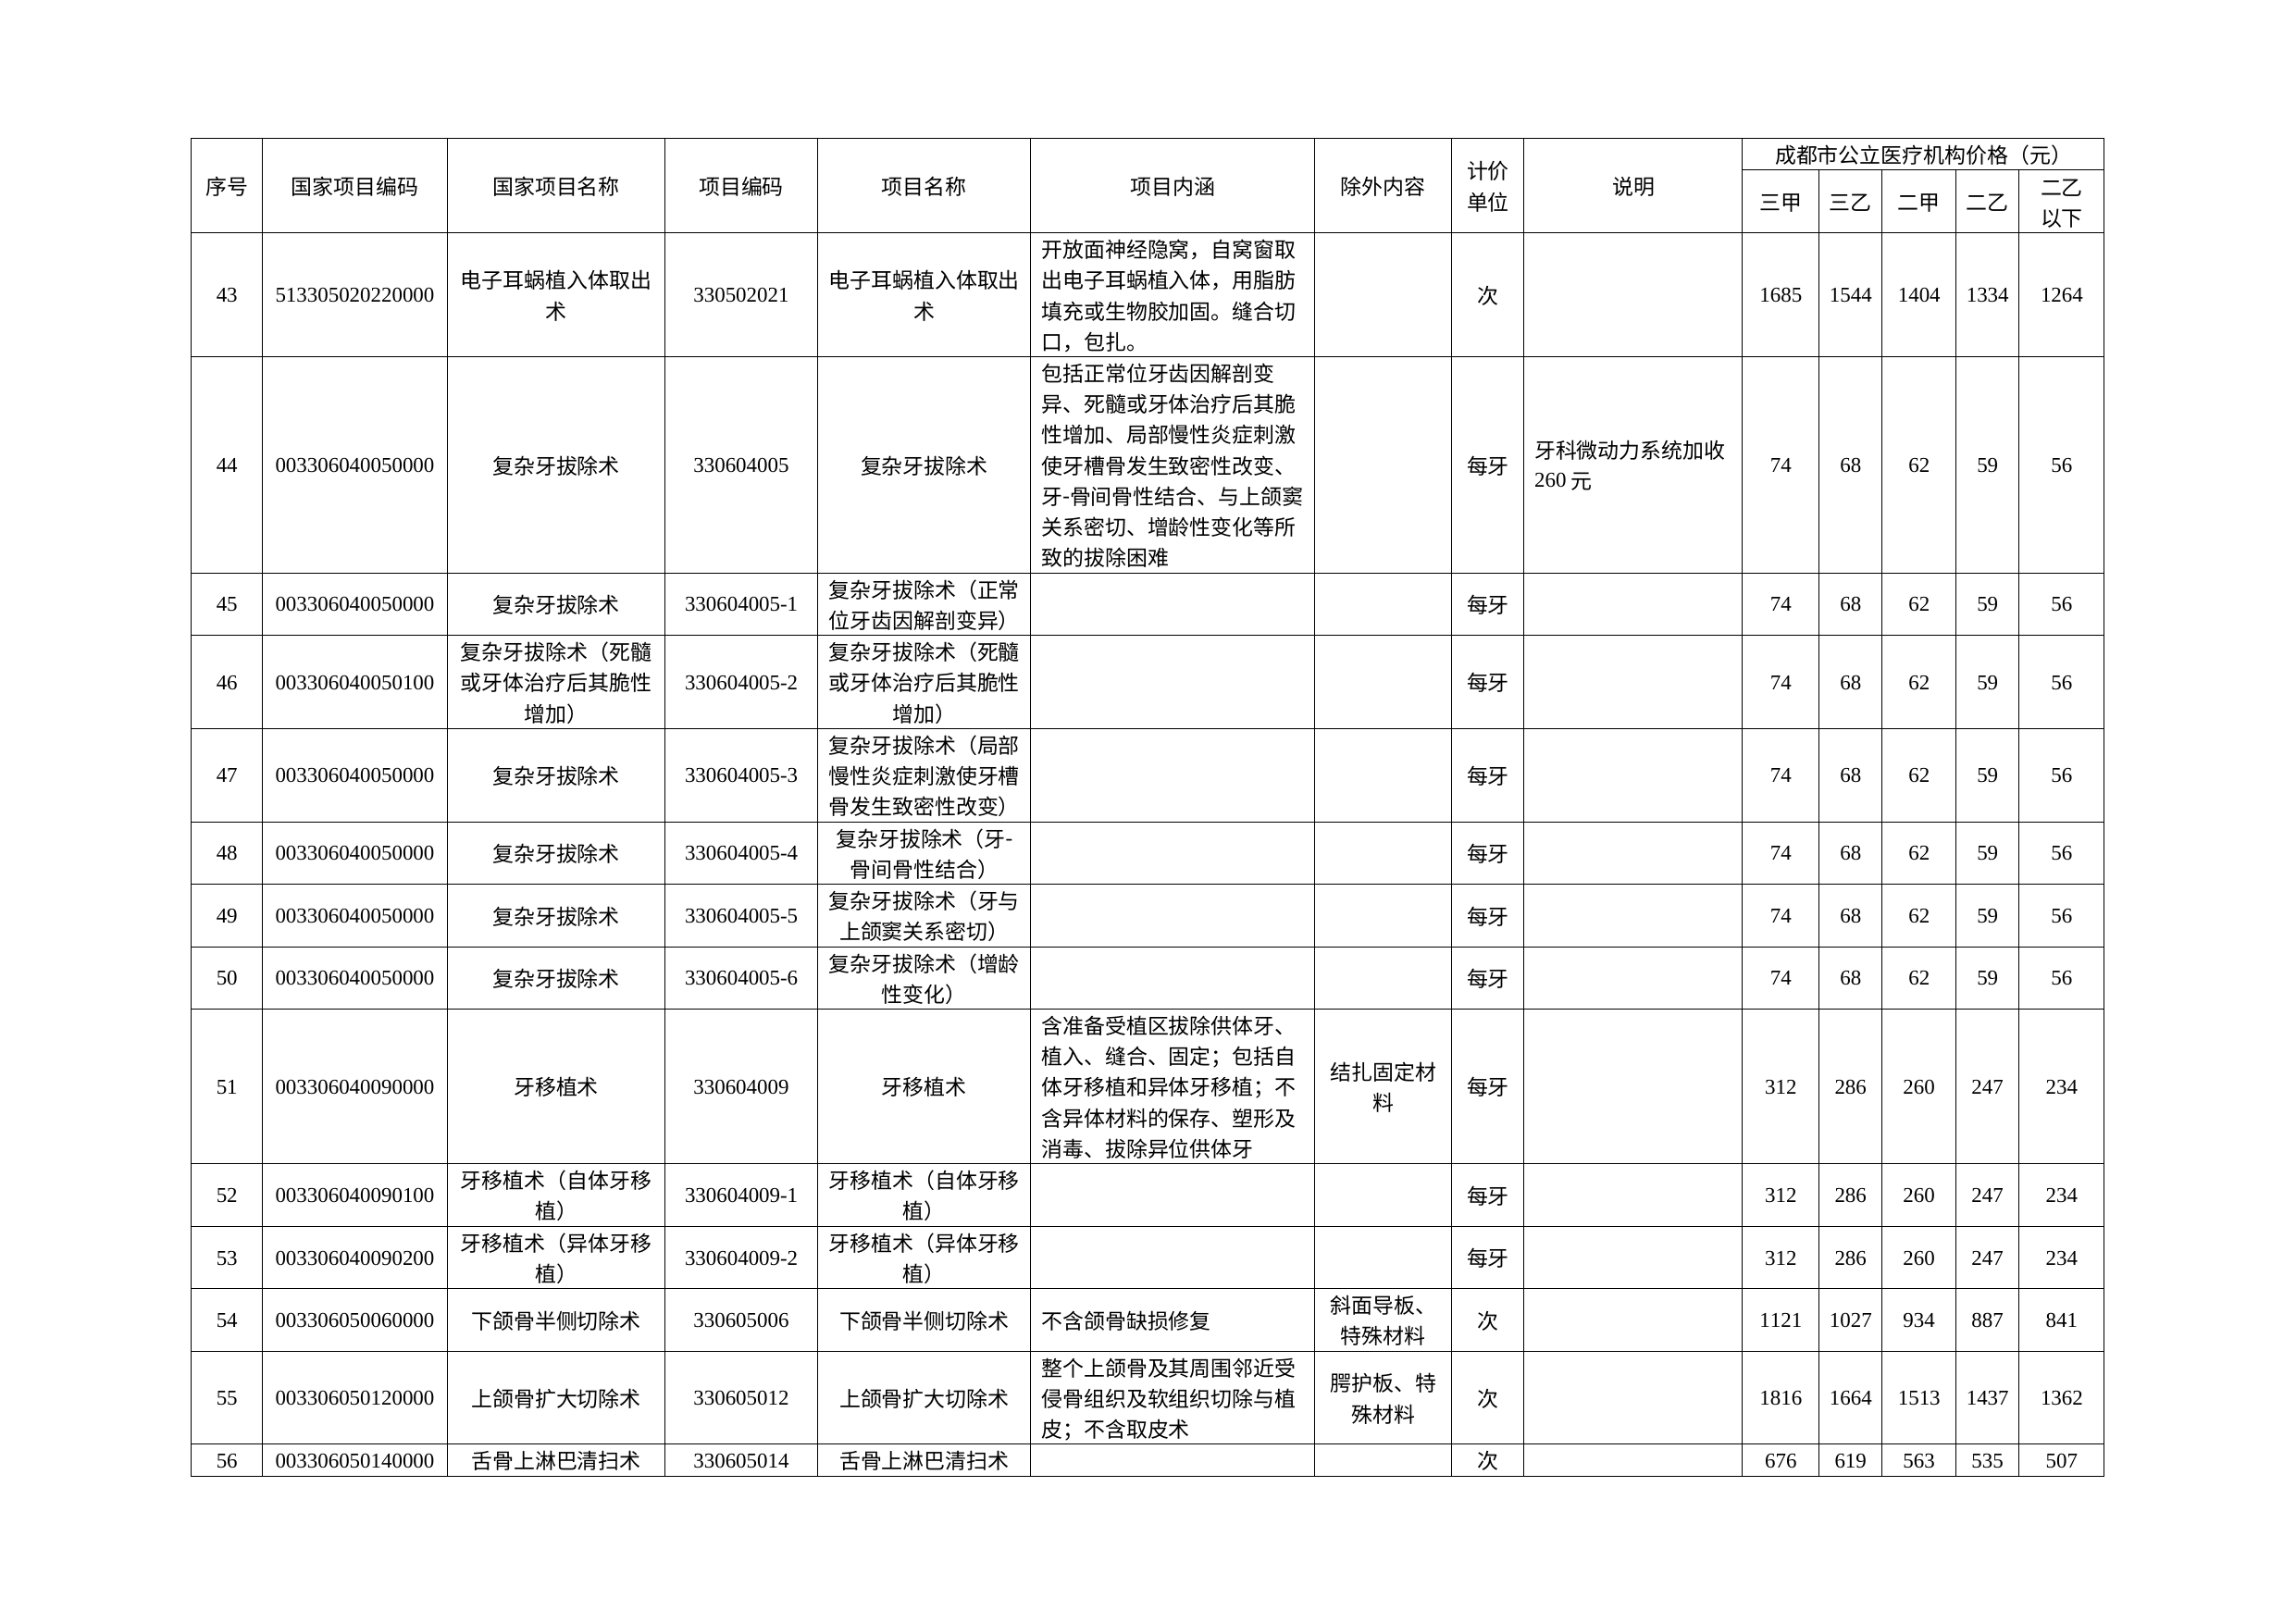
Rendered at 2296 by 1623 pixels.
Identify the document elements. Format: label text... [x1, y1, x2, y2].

table_cell 003306040090100 [263, 1164, 447, 1225]
table_cell 74 [1743, 948, 1818, 1009]
table_cell 56 [192, 1444, 262, 1475]
table_cell 1437 [1956, 1352, 2018, 1443]
table_cell 59 [1956, 574, 2018, 635]
table_cell [1524, 1164, 1742, 1225]
table_cell 62 [1882, 885, 1955, 946]
table_header 除外内容 [1315, 139, 1451, 232]
table_cell 68 [1819, 574, 1881, 635]
table_cell 不含颌骨缺损修复 [1031, 1289, 1314, 1350]
table_cell 50 [192, 948, 262, 1009]
table_header 计价单位 [1452, 139, 1523, 232]
table_cell 62 [1882, 636, 1955, 728]
table_cell 开放面神经隐窝，自窝窗取出电子耳蜗植入体，用脂肪填充或生物胶加固。缝合切口，包扎。 [1031, 233, 1314, 356]
table_cell 62 [1882, 948, 1955, 1009]
table_cell 下颌骨半侧切除术 [448, 1289, 664, 1350]
table_cell 1404 [1882, 233, 1955, 356]
table_cell 51 [192, 1010, 262, 1163]
table_cell 整个上颌骨及其周围邻近受侵骨组织及软组织切除与植皮；不含取皮术 [1031, 1352, 1314, 1443]
table_cell 286 [1819, 1010, 1881, 1163]
table_cell 59 [1956, 885, 2018, 946]
table_cell 44 [192, 357, 262, 572]
table_cell [1031, 1227, 1314, 1288]
table_cell [1031, 1164, 1314, 1225]
table_cell 676 [1743, 1444, 1818, 1475]
table_cell [1524, 948, 1742, 1009]
table_cell 330604005-6 [665, 948, 817, 1009]
table_cell 312 [1743, 1010, 1818, 1163]
table_cell 330604005 [665, 357, 817, 572]
table_cell 斜面导板、特殊材料 [1315, 1289, 1451, 1350]
table_cell 二甲 [1882, 170, 1955, 232]
table_cell 牙移植术 [448, 1010, 664, 1163]
table_cell 复杂牙拔除术（牙与上颌窦关系密切） [818, 885, 1030, 946]
table_cell 牙移植术（自体牙移植） [818, 1164, 1030, 1225]
table_cell 56 [2019, 636, 2104, 728]
table_cell 复杂牙拔除术 [818, 357, 1030, 572]
table_cell 330604005-1 [665, 574, 817, 635]
table_cell 含准备受植区拔除供体牙、植入、缝合、固定；包括自体牙移植和异体牙移植；不含异体材料的保存、塑形及消毒、拔除异位供体牙 [1031, 1010, 1314, 1163]
table_cell 887 [1956, 1289, 2018, 1350]
table_cell 每牙 [1452, 1227, 1523, 1288]
table_cell 三甲 [1743, 170, 1818, 232]
table_cell 二乙 [1956, 170, 2018, 232]
table_cell 003306040050000 [263, 823, 447, 884]
table_cell 牙移植术（异体牙移植） [448, 1227, 664, 1288]
table_cell 48 [192, 823, 262, 884]
table_cell [1031, 823, 1314, 884]
table_cell 003306040050000 [263, 948, 447, 1009]
table_cell 56 [2019, 357, 2104, 572]
table_cell 330604005-2 [665, 636, 817, 728]
table_cell 312 [1743, 1164, 1818, 1225]
table_cell 74 [1743, 823, 1818, 884]
table_cell 次 [1452, 233, 1523, 356]
table_cell 286 [1819, 1227, 1881, 1288]
table_cell 55 [192, 1352, 262, 1443]
table_cell 003306040050000 [263, 729, 447, 821]
table_cell 复杂牙拔除术（死髓或牙体治疗后其脆性增加） [448, 636, 664, 728]
table_cell 1513 [1882, 1352, 1955, 1443]
table_cell 841 [2019, 1289, 2104, 1350]
table_cell 003306050140000 [263, 1444, 447, 1475]
table_cell 62 [1882, 823, 1955, 884]
table_cell 56 [2019, 885, 2104, 946]
table_cell 每牙 [1452, 1164, 1523, 1225]
table_cell 复杂牙拔除术 [448, 948, 664, 1009]
table_cell 牙移植术 [818, 1010, 1030, 1163]
table_cell 1685 [1743, 233, 1818, 356]
table_cell 62 [1882, 357, 1955, 572]
table_cell 286 [1819, 1164, 1881, 1225]
table_cell 复杂牙拔除术（增龄性变化） [818, 948, 1030, 1009]
table_cell 330605014 [665, 1444, 817, 1475]
table_cell [1031, 885, 1314, 946]
table_cell 舌骨上淋巴清扫术 [818, 1444, 1030, 1475]
table_cell 74 [1743, 636, 1818, 728]
table_cell 舌骨上淋巴清扫术 [448, 1444, 664, 1475]
table_cell 次 [1452, 1444, 1523, 1475]
table_cell 330604009-2 [665, 1227, 817, 1288]
table_cell 59 [1956, 636, 2018, 728]
table_cell 牙科微动力系统加收260元 [1524, 357, 1742, 572]
table_cell 复杂牙拔除术（局部慢性炎症刺激使牙槽骨发生致密性改变） [818, 729, 1030, 821]
table_cell 62 [1882, 729, 1955, 821]
table_cell 003306040090000 [263, 1010, 447, 1163]
table_cell 247 [1956, 1227, 2018, 1288]
table_cell 53 [192, 1227, 262, 1288]
table_cell 513305020220000 [263, 233, 447, 356]
table_cell 330605012 [665, 1352, 817, 1443]
table_cell 62 [1882, 574, 1955, 635]
table_cell 复杂牙拔除术 [448, 823, 664, 884]
table_cell 312 [1743, 1227, 1818, 1288]
table_cell 47 [192, 729, 262, 821]
table_cell 43 [192, 233, 262, 356]
table_cell 563 [1882, 1444, 1955, 1475]
table_cell 二乙 以下 [2019, 170, 2104, 232]
table_cell 003306040050000 [263, 885, 447, 946]
table_cell 330604005-5 [665, 885, 817, 946]
table_cell [1524, 1444, 1742, 1475]
table_cell 每牙 [1452, 885, 1523, 946]
table_header 项目内涵 [1031, 139, 1314, 232]
table_header 国家项目名称 [448, 139, 664, 232]
table_cell 1264 [2019, 233, 2104, 356]
table_cell [1315, 1444, 1451, 1475]
table_cell 003306040050000 [263, 574, 447, 635]
table_cell [1524, 729, 1742, 821]
table_cell 56 [2019, 574, 2104, 635]
table_cell 234 [2019, 1010, 2104, 1163]
table_cell 1544 [1819, 233, 1881, 356]
table_cell 68 [1819, 885, 1881, 946]
table_cell 56 [2019, 823, 2104, 884]
table_cell 45 [192, 574, 262, 635]
table_cell 247 [1956, 1164, 2018, 1225]
table_cell [1315, 885, 1451, 946]
table_cell [1524, 1289, 1742, 1350]
table_cell 复杂牙拔除术（死髓或牙体治疗后其脆性增加） [818, 636, 1030, 728]
table_cell [1524, 1352, 1742, 1443]
table_cell 复杂牙拔除术 [448, 357, 664, 572]
table_cell 腭护板、特殊材料 [1315, 1352, 1451, 1443]
table_cell 003306050060000 [263, 1289, 447, 1350]
table_cell 每牙 [1452, 823, 1523, 884]
table_cell 每牙 [1452, 729, 1523, 821]
table_cell 包括正常位牙齿因解剖变异、死髓或牙体治疗后其脆性增加、局部慢性炎症刺激使牙槽骨发生致密性改变、牙-骨间骨性结合、与上颌窦关系密切、增龄性变化等所致的拔除困难 [1031, 357, 1314, 572]
table_cell 68 [1819, 948, 1881, 1009]
table_cell [1315, 233, 1451, 356]
table_cell 54 [192, 1289, 262, 1350]
table_cell 260 [1882, 1227, 1955, 1288]
table_cell 59 [1956, 823, 2018, 884]
table_cell [1031, 636, 1314, 728]
table_cell 59 [1956, 357, 2018, 572]
table_cell 电子耳蜗植入体取出术 [818, 233, 1030, 356]
table_cell 74 [1743, 574, 1818, 635]
table_cell 56 [2019, 948, 2104, 1009]
table_cell 牙移植术（异体牙移植） [818, 1227, 1030, 1288]
table_cell 260 [1882, 1010, 1955, 1163]
table_cell 74 [1743, 729, 1818, 821]
table_cell [1031, 729, 1314, 821]
table_cell [1315, 823, 1451, 884]
table_cell [1524, 1010, 1742, 1163]
table_cell 003306050120000 [263, 1352, 447, 1443]
table_cell 1334 [1956, 233, 2018, 356]
table_cell 74 [1743, 357, 1818, 572]
table_cell [1031, 1444, 1314, 1475]
table_cell 46 [192, 636, 262, 728]
table_cell [1031, 574, 1314, 635]
table_cell 52 [192, 1164, 262, 1225]
table_cell 74 [1743, 885, 1818, 946]
table_cell [1524, 233, 1742, 356]
table_cell 68 [1819, 823, 1881, 884]
table_cell 56 [2019, 729, 2104, 821]
table_cell [1524, 1227, 1742, 1288]
table_cell [1315, 574, 1451, 635]
table_cell [1315, 1164, 1451, 1225]
table_cell 003306040050100 [263, 636, 447, 728]
table_cell 每牙 [1452, 574, 1523, 635]
table_cell 330605006 [665, 1289, 817, 1350]
table_cell 次 [1452, 1289, 1523, 1350]
table_cell [1031, 948, 1314, 1009]
table_cell [1524, 574, 1742, 635]
table_cell 234 [2019, 1164, 2104, 1225]
table_cell 1121 [1743, 1289, 1818, 1350]
table_cell 68 [1819, 729, 1881, 821]
table_cell 下颌骨半侧切除术 [818, 1289, 1030, 1350]
table_cell [1524, 885, 1742, 946]
table_cell 234 [2019, 1227, 2104, 1288]
table_header 说明 [1524, 139, 1742, 232]
table_header 项目编码 [665, 139, 817, 232]
table_header 项目名称 [818, 139, 1030, 232]
table_cell 上颌骨扩大切除术 [448, 1352, 664, 1443]
table_cell [1315, 357, 1451, 572]
table_cell 每牙 [1452, 948, 1523, 1009]
table_cell 结扎固定材料 [1315, 1010, 1451, 1163]
table_cell 牙移植术（自体牙移植） [448, 1164, 664, 1225]
table_cell [1315, 729, 1451, 821]
table_cell 复杂牙拔除术 [448, 729, 664, 821]
table_cell 59 [1956, 948, 2018, 1009]
table_cell 330604009 [665, 1010, 817, 1163]
table_cell 247 [1956, 1010, 2018, 1163]
table_header 国家项目编码 [263, 139, 447, 232]
table_cell 59 [1956, 729, 2018, 821]
table_cell 003306040050000 [263, 357, 447, 572]
table_cell 68 [1819, 357, 1881, 572]
table_cell 1027 [1819, 1289, 1881, 1350]
table_cell [1315, 948, 1451, 1009]
table_cell 619 [1819, 1444, 1881, 1475]
table_cell 330604005-4 [665, 823, 817, 884]
table_cell 复杂牙拔除术（正常位牙齿因解剖变异） [818, 574, 1030, 635]
table_header 成都市公立医疗机构价格（元） [1743, 139, 2104, 169]
table_cell 电子耳蜗植入体取出术 [448, 233, 664, 356]
table_cell 三乙 [1819, 170, 1881, 232]
table_cell [1315, 1227, 1451, 1288]
table_cell 每牙 [1452, 636, 1523, 728]
table_cell 260 [1882, 1164, 1955, 1225]
table_cell 复杂牙拔除术（牙-骨间骨性结合） [818, 823, 1030, 884]
table_cell 68 [1819, 636, 1881, 728]
table_cell 934 [1882, 1289, 1955, 1350]
table_cell 330604005-3 [665, 729, 817, 821]
table_cell [1524, 636, 1742, 728]
table_cell 49 [192, 885, 262, 946]
table_cell 每牙 [1452, 1010, 1523, 1163]
table_header 序号 [192, 139, 262, 232]
table_cell 次 [1452, 1352, 1523, 1443]
table_cell [1524, 823, 1742, 884]
table_cell 330604009-1 [665, 1164, 817, 1225]
table_cell 1362 [2019, 1352, 2104, 1443]
table_cell 535 [1956, 1444, 2018, 1475]
table_cell 1664 [1819, 1352, 1881, 1443]
table_cell 复杂牙拔除术 [448, 574, 664, 635]
table_cell 复杂牙拔除术 [448, 885, 664, 946]
table_cell 上颌骨扩大切除术 [818, 1352, 1030, 1443]
table_cell [1315, 636, 1451, 728]
table_cell 每牙 [1452, 357, 1523, 572]
table_cell 1816 [1743, 1352, 1818, 1443]
table_cell 507 [2019, 1444, 2104, 1475]
table_cell 330502021 [665, 233, 817, 356]
table_cell 003306040090200 [263, 1227, 447, 1288]
